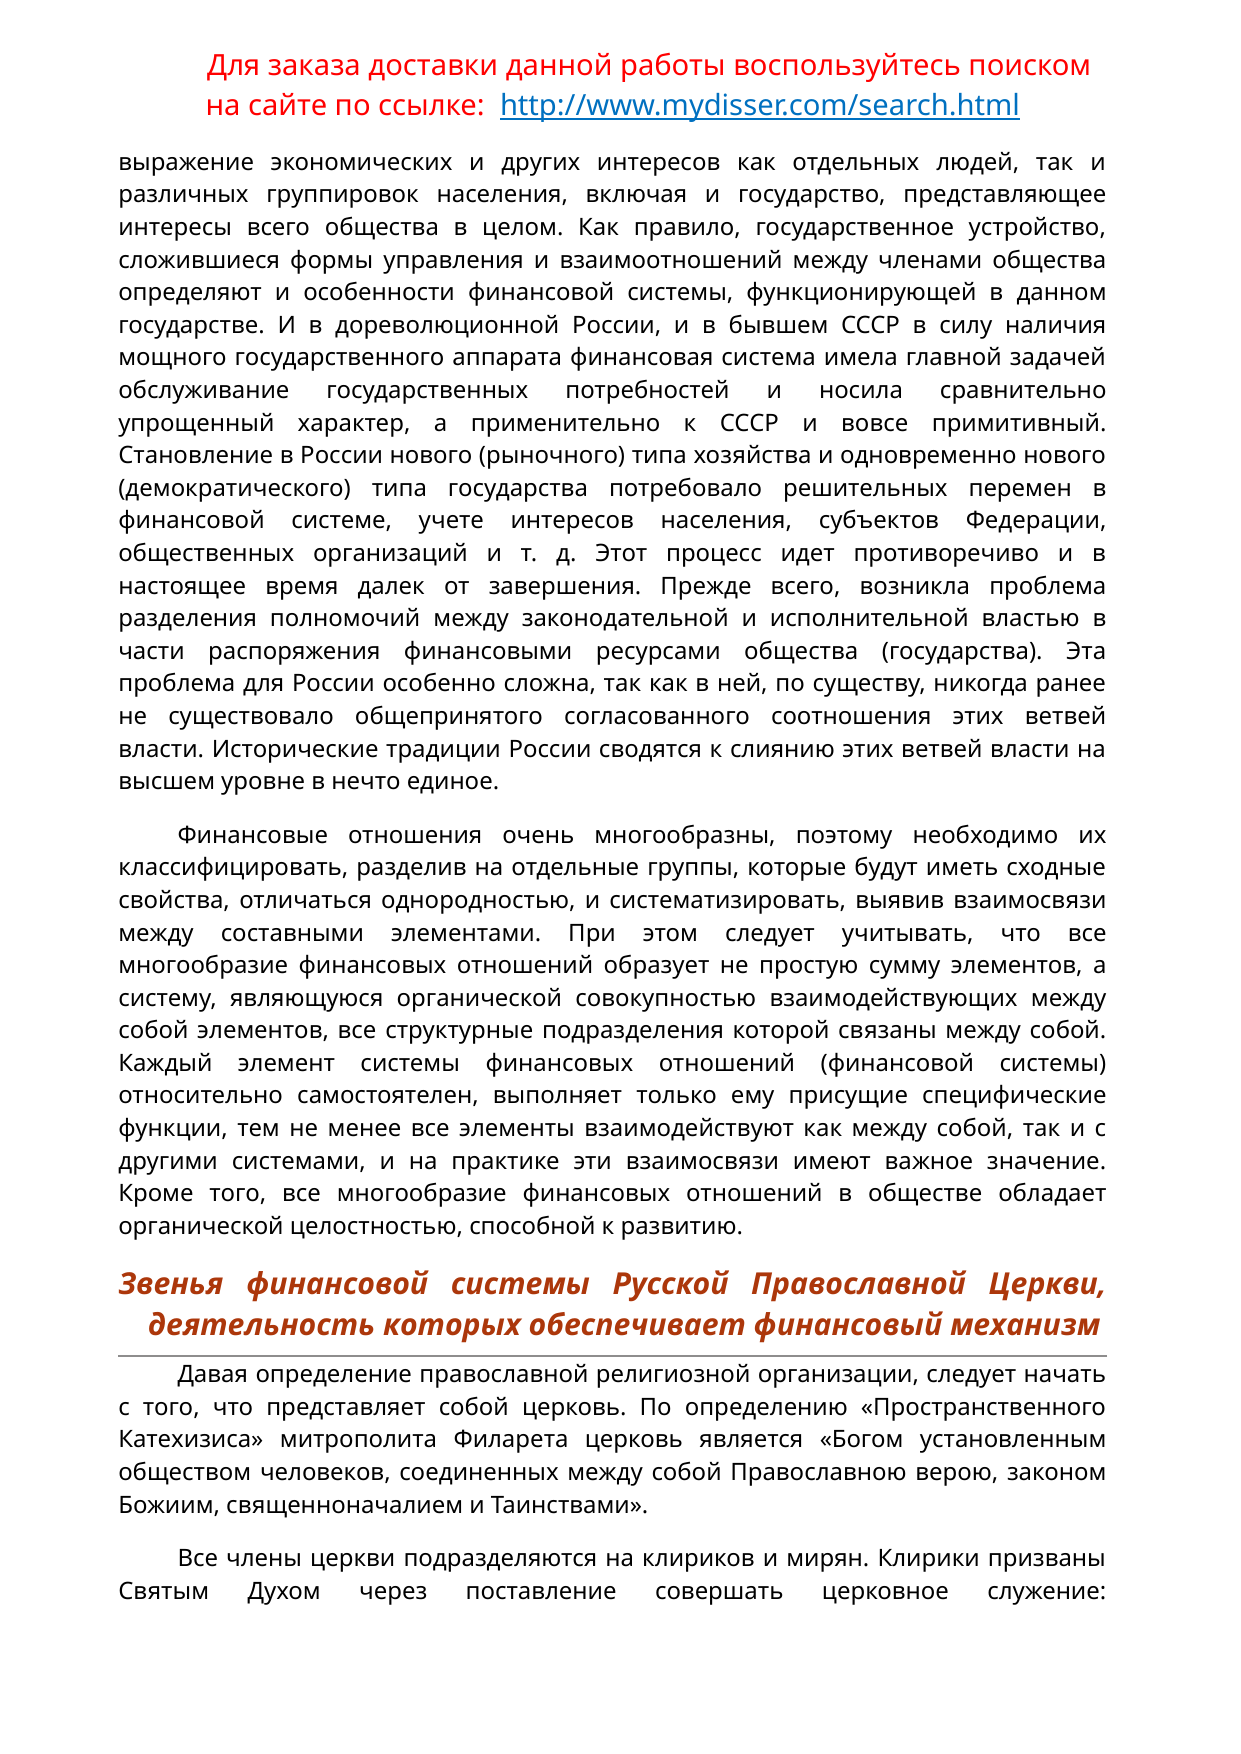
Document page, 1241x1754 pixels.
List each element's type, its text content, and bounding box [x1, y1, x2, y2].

subtitle Звенья финансовой системы Русской Православной Церкви, деятельность которых обеспечивает финансовый механизм [118, 1262, 1107, 1355]
